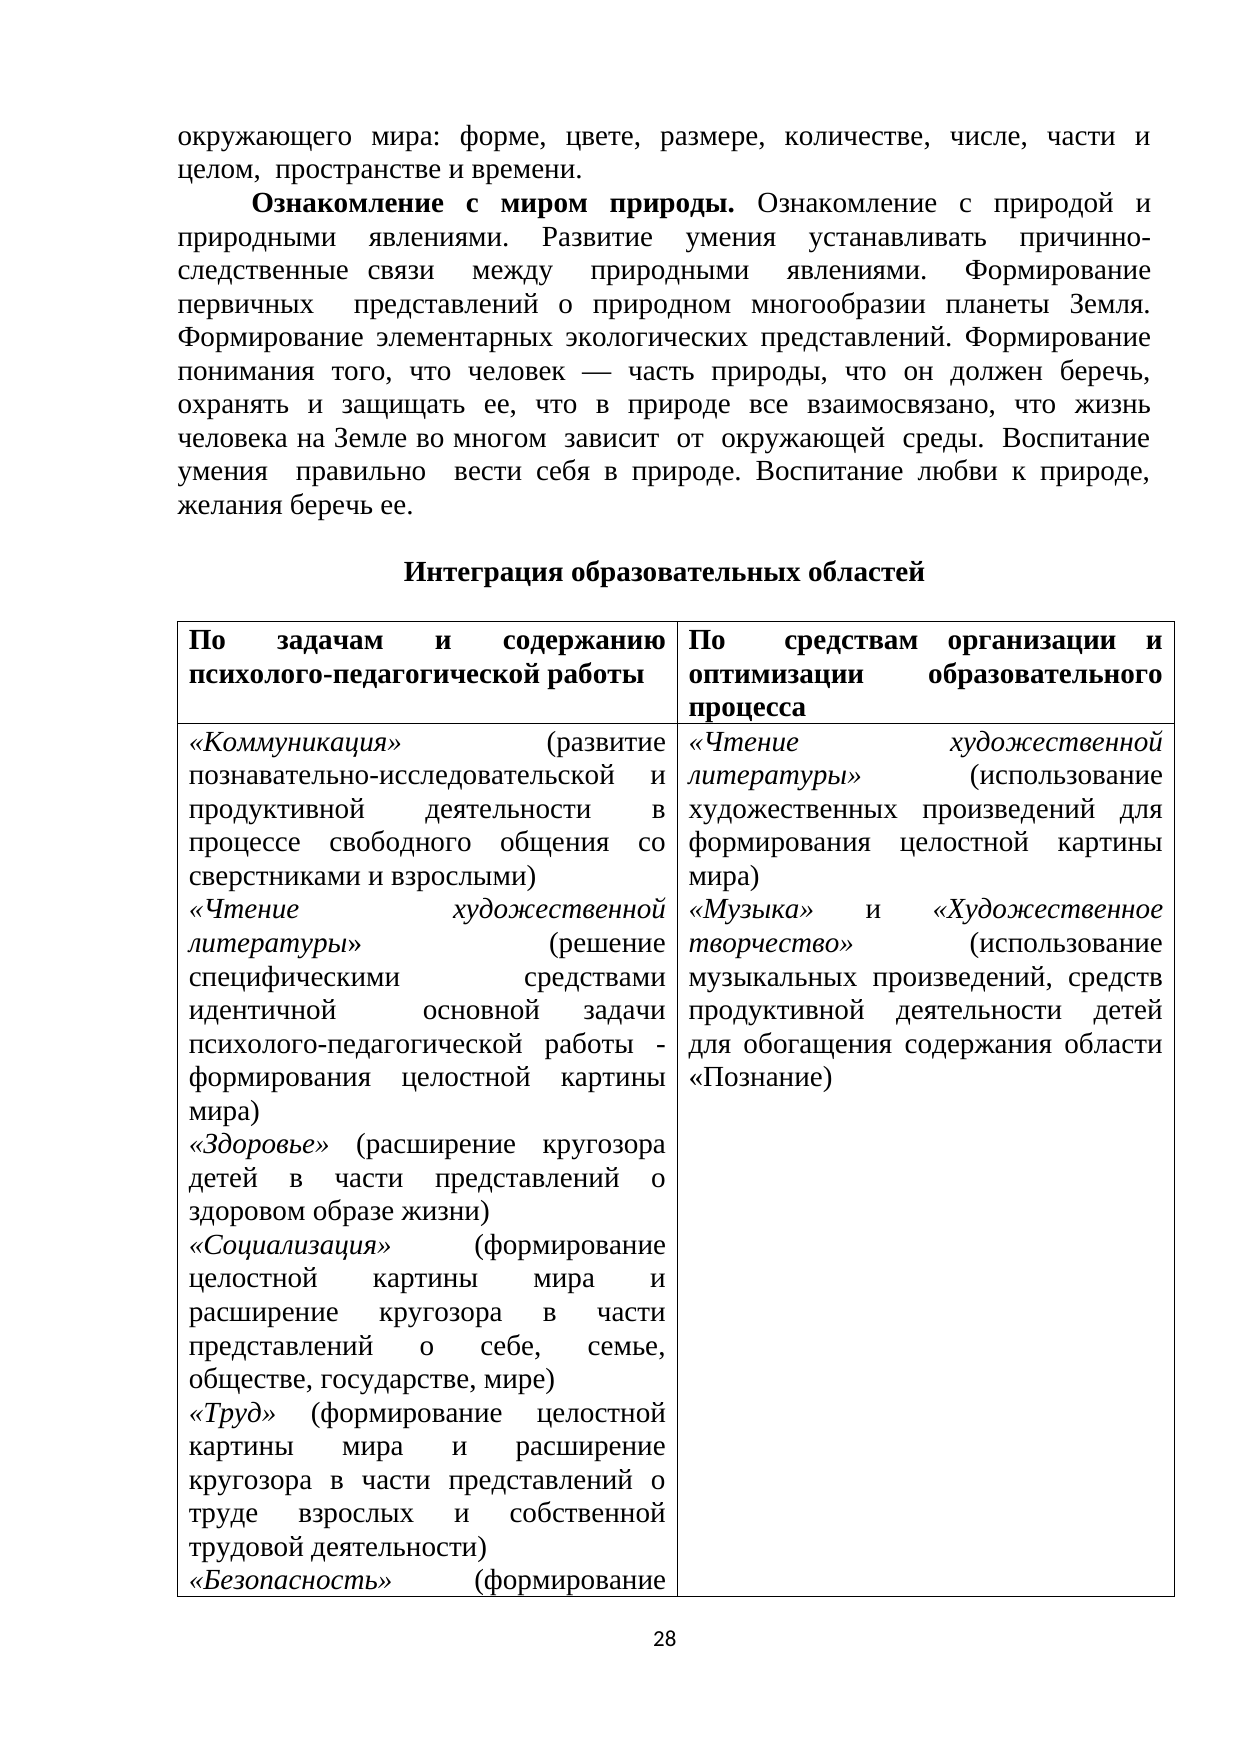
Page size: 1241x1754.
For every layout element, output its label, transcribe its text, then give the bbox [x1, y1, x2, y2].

table_header По задачам и содержанию психолого-педагогической работы [178, 622, 677, 723]
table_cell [678, 724, 1174, 1596]
table_header По средствам организации и оптимизации образовательного процесса [678, 622, 1174, 723]
text Интеграция образовательных областей [177, 554, 1152, 588]
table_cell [178, 724, 677, 1596]
text Ознакомление с миром природы. Ознакомление с природой и природными явлениями. Развитие умения устанавливать причинно-следственные связи между природными явлениями. Формирование первичных представлений о природном многообразии планеты Земля. Формирование элементарных экологических представлений. Формирование понимания того, что человек — часть природы, что он должен беречь, охранять и защищать ее, что в природе все взаимосвязано, что жизнь человека на Земле во многом зависит от окружающей среды. Воспитание умения правильно вести себя в природе. Воспитание любви к природе, желания беречь ее. [177, 185, 1152, 521]
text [177, 118, 1152, 185]
